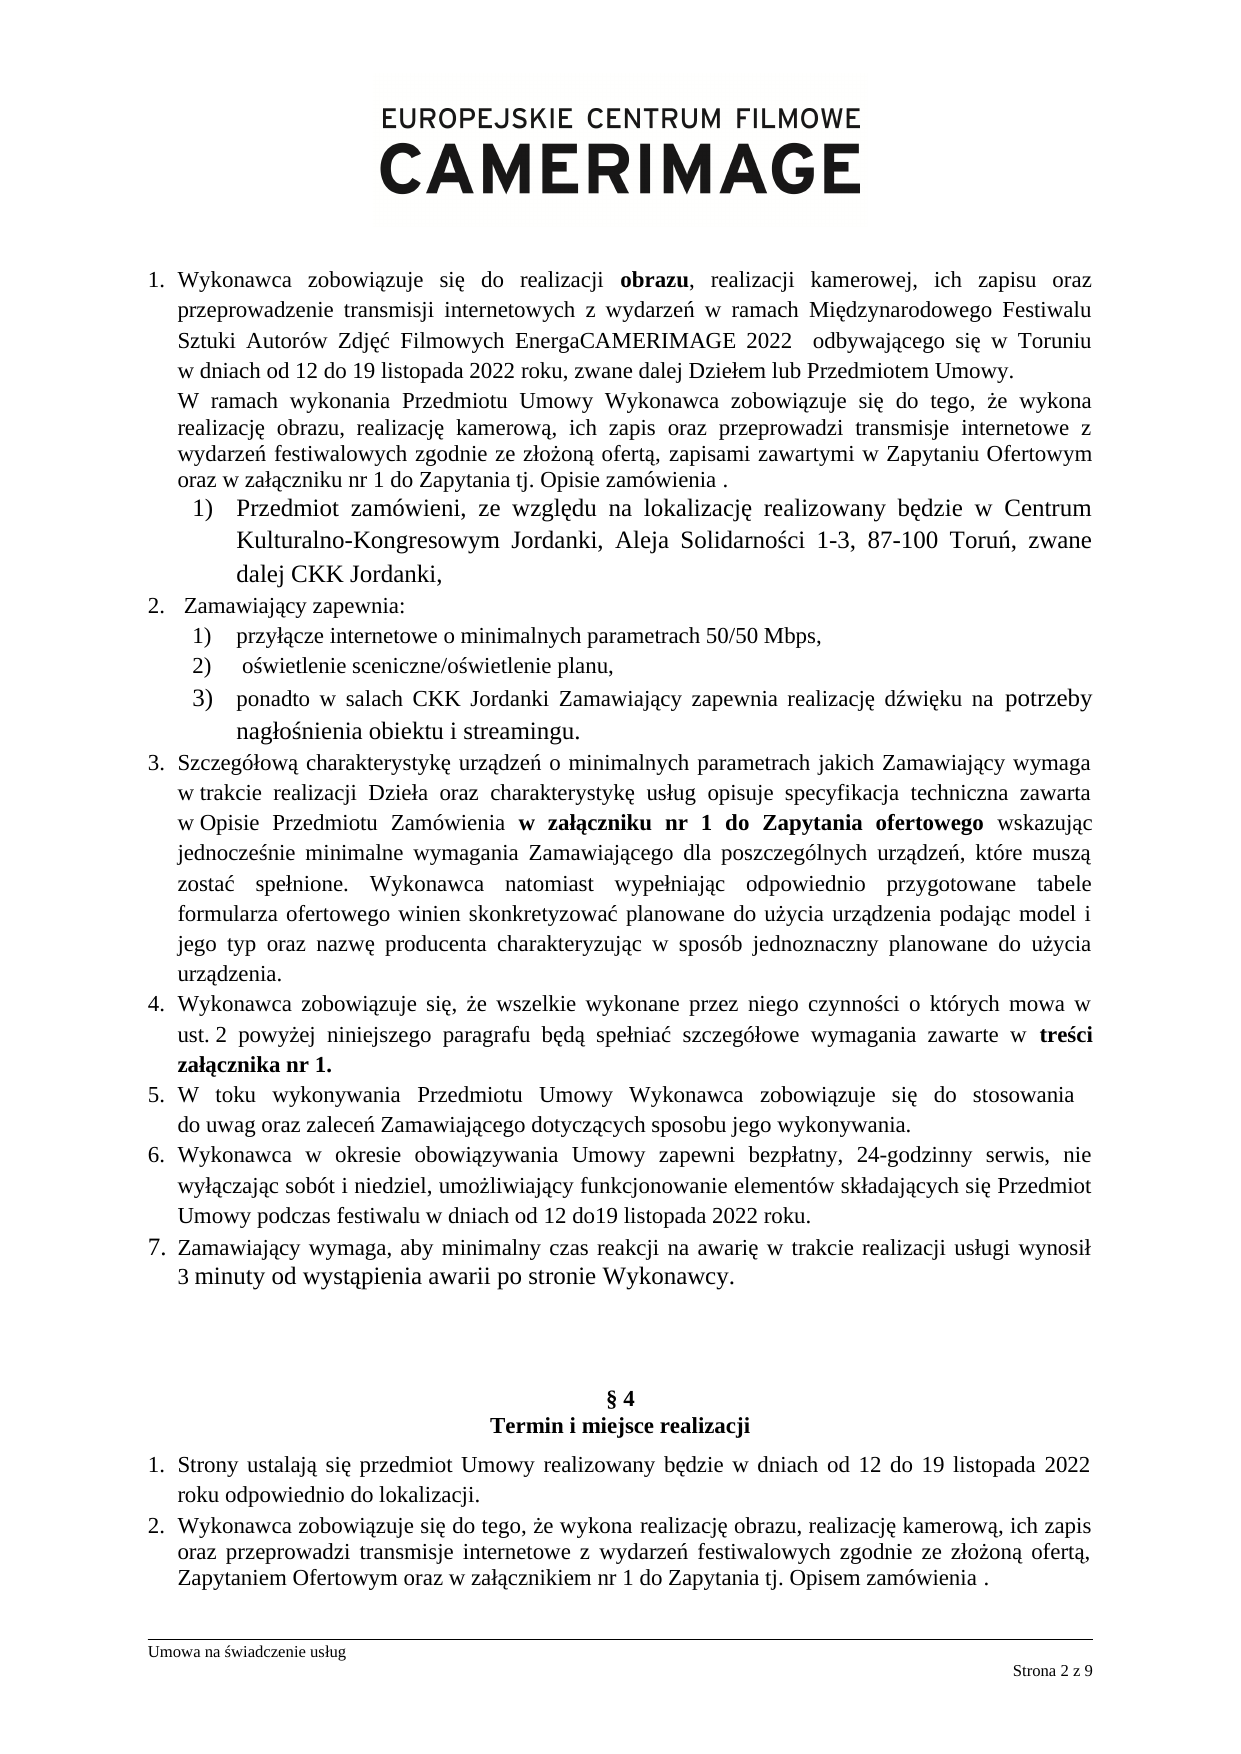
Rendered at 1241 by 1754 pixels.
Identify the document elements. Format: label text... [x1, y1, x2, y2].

list przyłącze internetowe o minimalnych parametrach 50/50 Mbps, [192, 622, 1093, 649]
list § 4 [148, 1385, 1093, 1412]
text W ramach wykonania Przedmiotu Umowy Wykonawca zobowiązuje się do tego, że wykona realizację obrazu, realizację kamerową, ich zapis oraz przeprowadzi transmisje internetowe z wydarzeń festiwalowych zgodnie ze złożoną ofertą, zapisami zawartymi w Zapytaniu Ofertowym oraz w załączniku nr 1 do Zapytania tj. Opisie zamówienia . [177, 387, 1093, 493]
list Zamawiający wymaga, aby minimalny czas reakcji na awarię w trakcie realizacji usługi wynosił 3 minuty od wystąpienia awarii po stronie Wykonawcy. [148, 1232, 1093, 1289]
list Strony ustalają się przedmiot Umowy realizowany będzie w dniach od 12 do 19 listopada 2022 roku odpowiednio do lokalizacji. [148, 1451, 1093, 1508]
list Zamawiający zapewnia: [148, 592, 1093, 618]
list Wykonawca zobowiązuje się do tego, że wykona realizację obrazu, realizację kamerową, ich zapis oraz przeprowadzi transmisje internetowe z wydarzeń festiwalowych zgodnie ze złożoną ofertą, Zapytaniem Ofertowym oraz w załącznikiem nr 1 do Zapytania tj. Opisem zamówienia . [148, 1512, 1093, 1591]
list Wykonawca zobowiązuje się do realizacji obrazu, realizacji kamerowej, ich zapisu oraz przeprowadzenie transmisji internetowych z wydarzeń w ramach Międzynarodowego Festiwalu Sztuki Autorów Zdjęć Filmowych EnergaCAMERIMAGE 2022 odbywającego się w Toruniu w dniach od 12 do 19 listopada 2022 roku, zwane dalej Dziełem lub Przedmiotem Umowy. [148, 266, 1093, 383]
list Wykonawca w okresie obowiązywania Umowy zapewni bezpłatny, 24-godzinny serwis, nie wyłączając sobót i niedziel, umożliwiający funkcjonowanie elementów składających się Przedmiot Umowy podczas festiwalu w dniach od 12 do19 listopada 2022 roku. [148, 1141, 1093, 1228]
text Termin i miejsce realizacji [148, 1412, 1093, 1438]
list ponadto w salach CKK Jordanki Zamawiający zapewnia realizację dźwięku na potrzeby nagłośnienia obiektu i streamingu. [192, 683, 1093, 744]
list oświetlenie sceniczne/oświetlenie planu, [192, 652, 1093, 679]
list Wykonawca zobowiązuje się, że wszelkie wykonane przez niego czynności o których mowa w ust. 2 powyżej niniejszego paragrafu będą spełniać szczegółowe wymagania zawarte w treści załącznika nr 1. [148, 990, 1093, 1077]
picture [372, 73, 868, 227]
list W toku wykonywania Przedmiotu Umowy Wykonawca zobowiązuje się do stosowania do uwag oraz zaleceń Zamawiającego dotyczących sposobu jego wykonywania. [148, 1081, 1093, 1138]
list Szczegółową charakterystykę urządzeń o minimalnych parametrach jakich Zamawiający wymaga w trakcie realizacji Dzieła oraz charakterystykę usług opisuje specyfikacja techniczna zawarta w Opisie Przedmiotu Zamówienia w załączniku nr 1 do Zapytania ofertowego wskazując jednocześnie minimalne wymagania Zamawiającego dla poszczególnych urządzeń, które muszą zostać spełnione. Wykonawca natomiast wypełniając odpowiednio przygotowane tabele formularza ofertowego winien skonkretyzować planowane do użycia urządzenia podając model i jego typ oraz nazwę producenta charakteryzując w sposób jednoznaczny planowane do użycia urządzenia. [148, 749, 1093, 987]
list Przedmiot zamówieni, ze względu na lokalizację realizowany będzie w Centrum Kulturalno-Kongresowym Jordanki, Aleja Solidarności 1-3, 87-100 Toruń, zwane dalej CKK Jordanki, [192, 493, 1093, 587]
